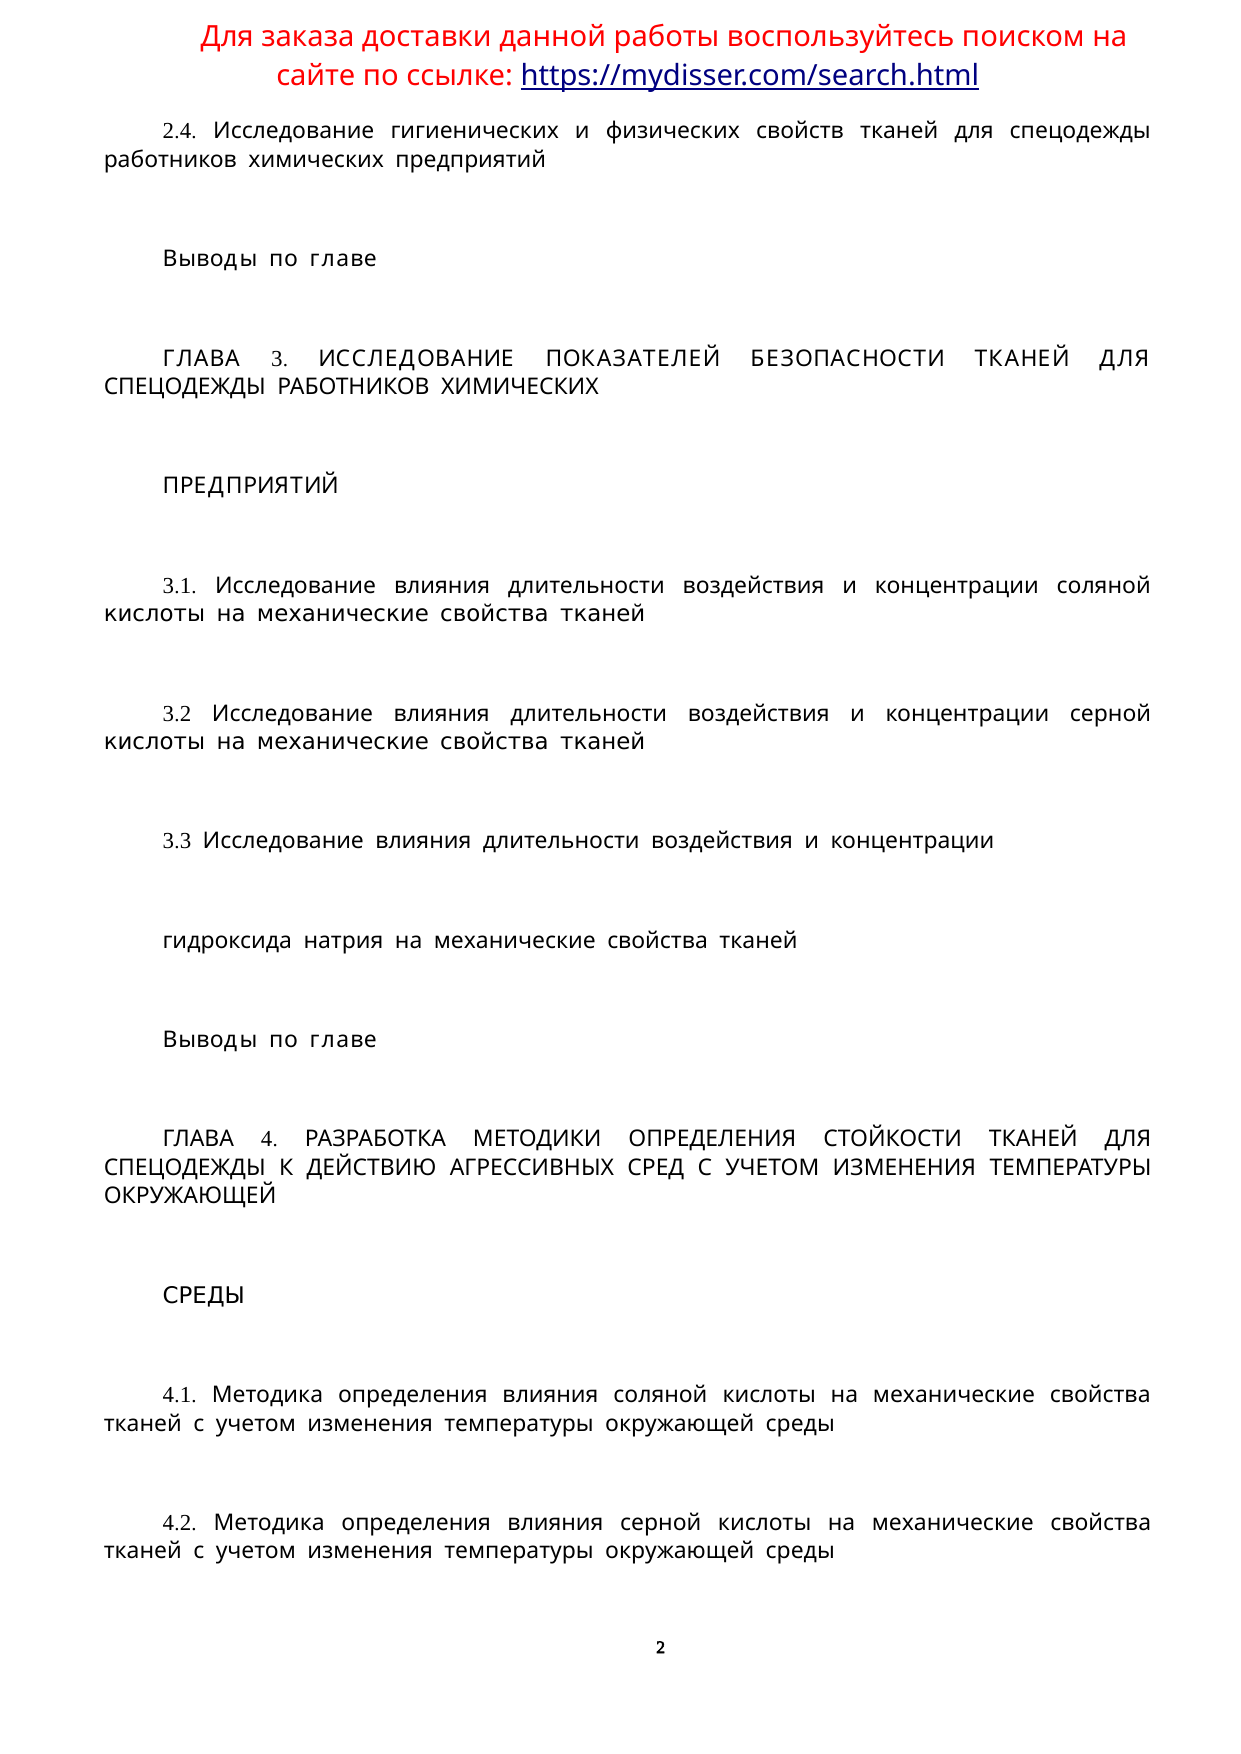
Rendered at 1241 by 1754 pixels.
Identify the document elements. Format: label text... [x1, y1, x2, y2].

text 3.2 Исследование влияния длительности воздействия и концентрации серной кислоты на механические свойства тканей [103, 697, 1152, 754]
text ГЛАВА 3. ИССЛЕДОВАНИЕ ПОКАЗАТЕЛЕЙ БЕЗОПАСНОСТИ ТКАНЕЙ ДЛЯ СПЕЦОДЕЖДЫ РАБОТНИКОВ ХИМИЧЕСКИХ [103, 342, 1152, 399]
text ГЛАВА 4. РАЗРАБОТКА МЕТОДИКИ ОПРЕДЕЛЕНИЯ СТОЙКОСТИ ТКАНЕЙ ДЛЯ СПЕЦОДЕЖДЫ К ДЕЙСТВИЮ АГРЕССИВНЫХ СРЕД С УЧЕТОМ ИЗМЕНЕНИЯ ТЕМПЕРАТУРЫ ОКРУЖАЮЩЕЙ [103, 1122, 1152, 1209]
text Выводы по главе [103, 1023, 1152, 1052]
text Выводы по главе [103, 243, 1152, 272]
text гидроксида натрия на механические свойства тканей [103, 924, 1152, 953]
text 4.1. Методика определения влияния соляной кислоты на механические свойства тканей с учетом изменения температуры окружающей среды [103, 1378, 1152, 1436]
text СРЕДЫ [103, 1279, 1152, 1308]
text 4.2. Методика определения влияния серной кислоты на механические свойства тканей с учетом изменения температуры окружающей среды [103, 1506, 1152, 1564]
text ПРЕДПРИЯТИЙ [103, 470, 1152, 499]
text 3.1. Исследование влияния длительности воздействия и концентрации соляной кислоты на механические свойства тканей [103, 569, 1152, 627]
text 3.3 Исследование влияния длительности воздействия и концентрации [103, 825, 1152, 854]
text 2.4. Исследование гигиенических и физических свойств тканей для спецодежды работников химических предприятий [103, 115, 1152, 172]
